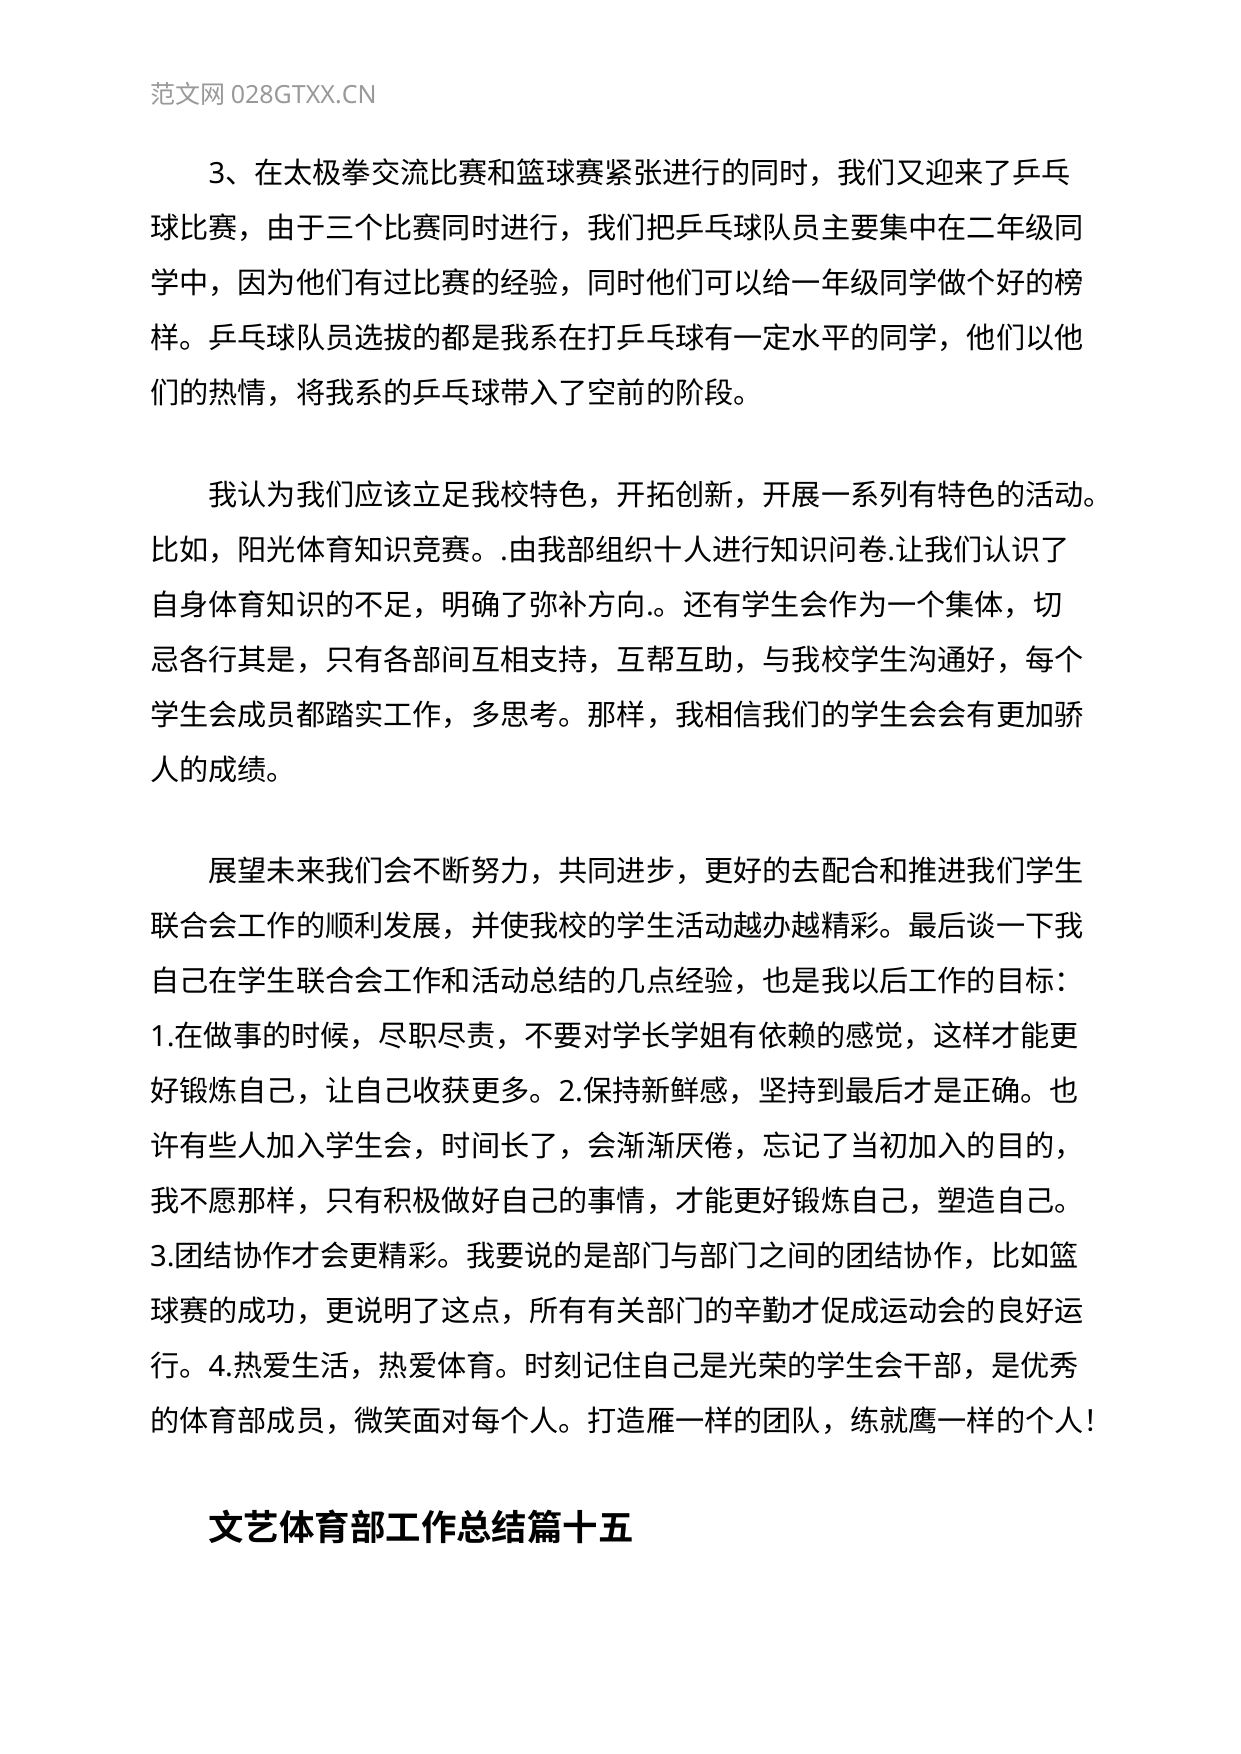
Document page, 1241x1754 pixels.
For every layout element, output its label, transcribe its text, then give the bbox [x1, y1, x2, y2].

text 我认为我们应该立足我校特色，开拓创新，开展一系列有特色的活动。比如，阳光体育知识竞赛。.由我部组织十人进行知识问卷.让我们认识了自身体育知识的不足，明确了弥补方向.。还有学生会作为一个集体，切忌各行其是，只有各部间互相支持，互帮互助，与我校学生沟通好，每个学生会成员都踏实工作，多思考。那样，我相信我们的学生会会有更加骄人的成绩。 [150, 471, 1090, 788]
text 展望未来我们会不断努力，共同进步，更好的去配合和推进我们学生联合会工作的顺利发展，并使我校的学生活动越办越精彩。最后谈一下我自己在学生联合会工作和活动总结的几点经验，也是我以后工作的目标：1.在做事的时候，尽职尽责，不要对学长学姐有依赖的感觉，这样才能更好锻炼自己，让自己收获更多。2.保持新鲜感，坚持到最后才是正确。也许有些人加入学生会，时间长了，会渐渐厌倦，忘记了当初加入的目的，我不愿那样，只有积极做好自己的事情，才能更好锻炼自己，塑造自己。3.团结协作才会更精彩。我要说的是部门与部门之间的团结协作，比如篮球赛的成功，更说明了这点，所有有关部门的辛勤才促成运动会的良好运行。4.热爱生活，热爱体育。时刻记住自己是光荣的学生会干部，是优秀的体育部成员，微笑面对每个人。打造雁一样的团队，练就鹰一样的个人！ [150, 848, 1090, 1439]
text 文艺体育部工作总结篇十五 [150, 1499, 1090, 1550]
text 3、在太极拳交流比赛和篮球赛紧张进行的同时，我们又迎来了乒乓球比赛，由于三个比赛同时进行，我们把乒乓球队员主要集中在二年级同学中，因为他们有过比赛的经验，同时他们可以给一年级同学做个好的榜样。乒乓球队员选拔的都是我系在打乒乓球有一定水平的同学，他们以他们的热情，将我系的乒乓球带入了空前的阶段。 [150, 150, 1090, 412]
